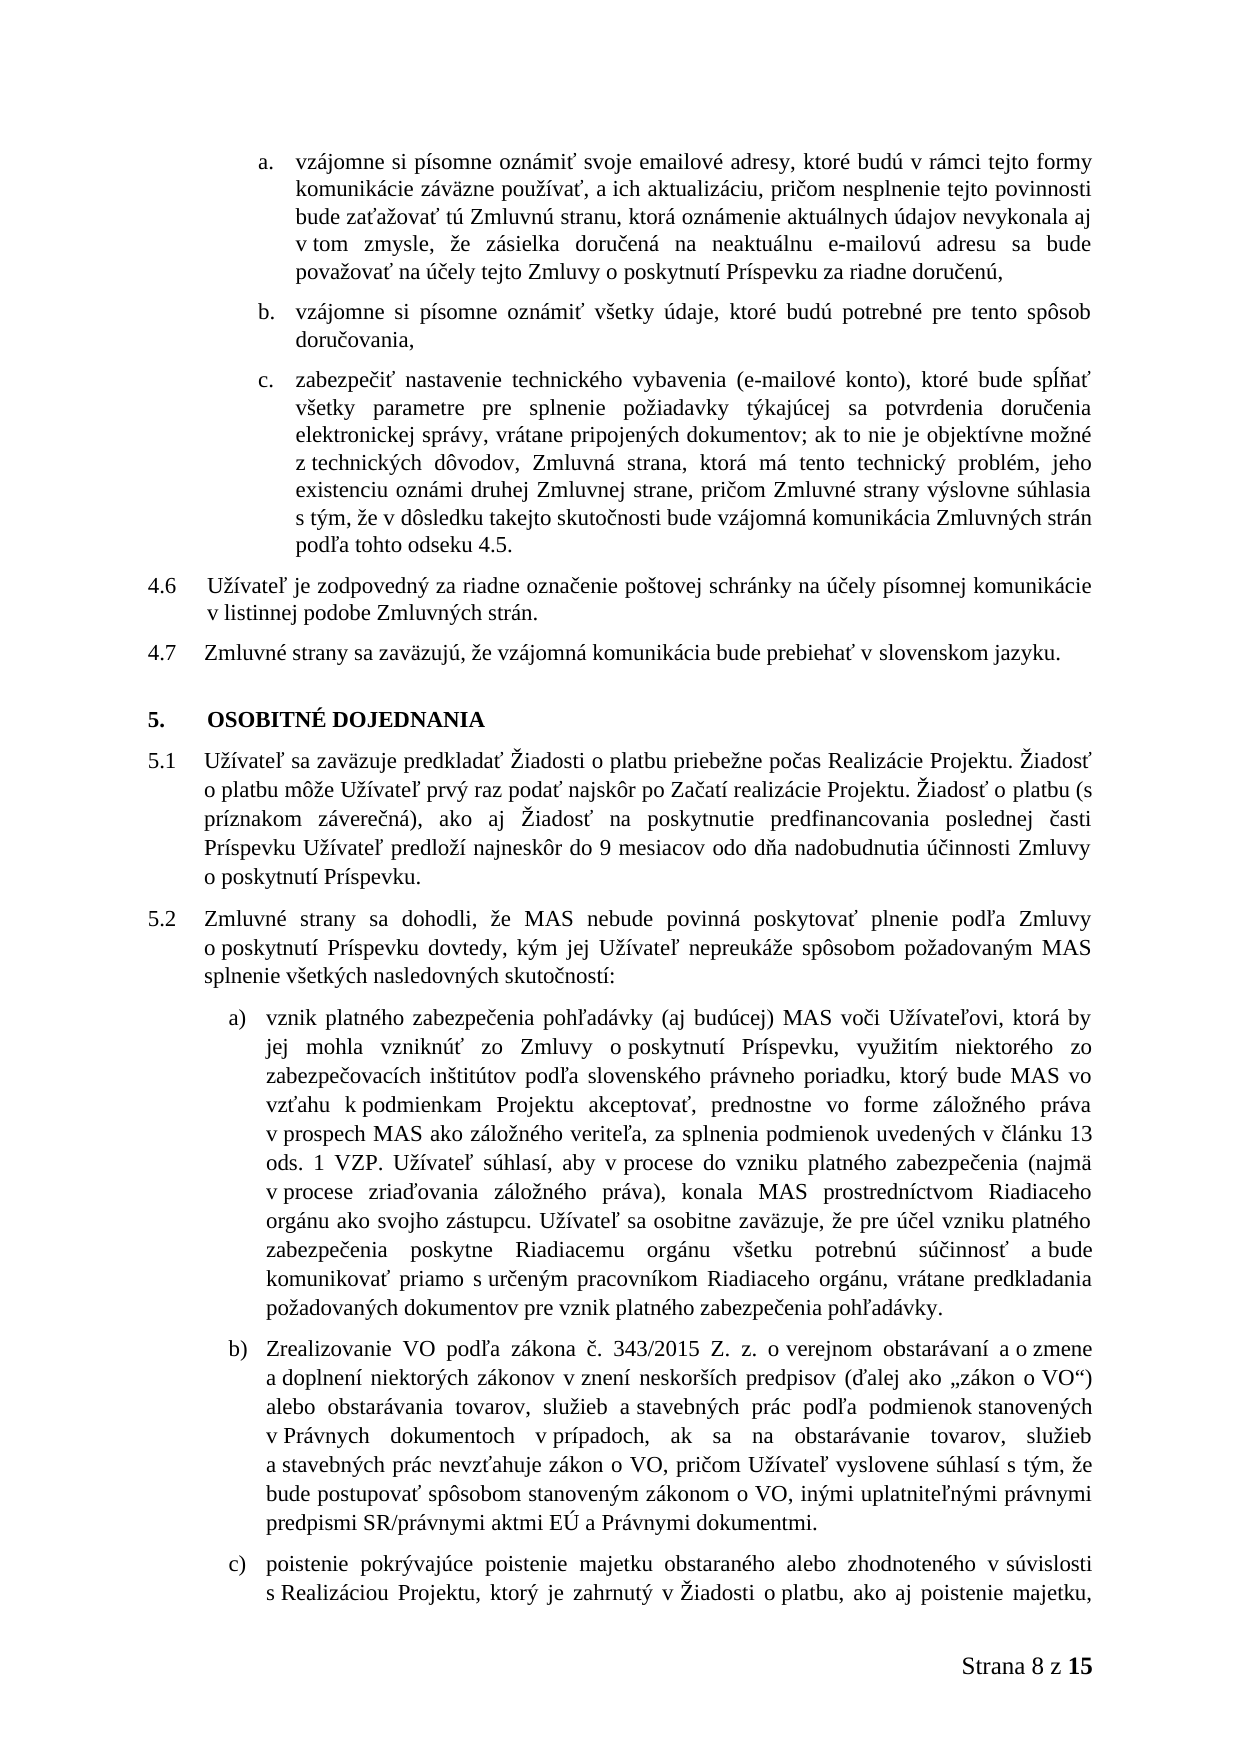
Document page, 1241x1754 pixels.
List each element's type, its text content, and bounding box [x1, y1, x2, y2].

text OSOBITNÉ DOJEDNANIA [148, 706, 1092, 732]
text 4.6 Užívateľ je zodpovedný za riadne označenie poštovej schránky na účely písomnej komunikácie v listinnej podobe Zmluvných strán. [148, 572, 1092, 626]
text 5.2 Zmluvné strany sa dohodli, že MAS nebude povinná poskytovať plnenie podľa Zmluvy o poskytnutí Príspevku dovtedy, kým jej Užívateľ nepreukáže spôsobom požadovaným MAS splnenie všetkých nasledovných skutočností: [148, 904, 1092, 989]
text 5.1 Užívateľ sa zaväzuje predkladať Žiadosti o platbu priebežne počas Realizácie Projektu. Žiadosť o platbu môže Užívateľ prvý raz podať najskôr po Začatí realizácie Projektu. Žiadosť o platbu (s príznakom záverečná), ako aj Žiadosť na poskytnutie predfinancovania poslednej časti Príspevku Užívateľ predloží najneskôr do 9 mesiacov odo dňa nadobudnutia účinnosti Zmluvy o poskytnutí Príspevku. [148, 747, 1092, 889]
list vzájomne si písomne oznámiť všetky údaje, ktoré budú potrebné pre tento spôsob doručovania, [258, 298, 1092, 352]
list vznik platného zabezpečenia pohľadávky (aj budúcej) MAS voči Užívateľovi, ktorá by jej mohla vzniknúť zo Zmluvy o poskytnutí Príspevku, využitím niektorého zo zabezpečovacích inštitútov podľa slovenského právneho poriadku, ktorý bude MAS vo vzťahu k podmienkam Projektu akceptovať, prednostne vo forme záložného práva v prospech MAS ako záložného veriteľa, za splnenia podmienok uvedených v článku 13 ods. 1 VZP. Užívateľ súhlasí, aby v procese do vzniku platného zabezpečenia (najmä v procese zriaďovania záložného práva), konala MAS prostredníctvom Riadiaceho orgánu ako svojho zástupcu. Užívateľ sa osobitne zaväzuje, že pre účel vzniku platného zabezpečenia poskytne Riadiacemu orgánu všetku potrebnú súčinnosť a bude komunikovať priamo s určeným pracovníkom Riadiaceho orgánu, vrátane predkladania požadovaných dokumentov pre vznik platného zabezpečenia pohľadávky. [228, 1004, 1092, 1320]
text 4.7 Zmluvné strany sa zaväzujú, že vzájomná komunikácia bude prebiehať v slovenskom jazyku. [148, 639, 1092, 666]
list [228, 1550, 1092, 1606]
list vzájomne si písomne oznámiť svoje emailové adresy, ktoré budú v rámci tejto formy komunikácie záväzne používať, a ich aktualizáciu, pričom nesplnenie tejto povinnosti bude zaťažovať tú Zmluvnú stranu, ktorá oznámenie aktuálnych údajov nevykonala aj v tom zmysle, že zásielka doručená na neaktuálnu e-mailovú adresu sa bude považovať na účely tejto Zmluvy o poskytnutí Príspevku za riadne doručenú, [258, 148, 1092, 284]
list zabezpečiť nastavenie technického vybavenia (e-mailové konto), ktoré bude spĺňať všetky parametre pre splnenie požiadavky týkajúcej sa potvrdenia doručenia elektronickej správy, vrátane pripojených dokumentov; ak to nie je objektívne možné z technických dôvodov, Zmluvná strana, ktorá má tento technický problém, jeho existenciu oznámi druhej Zmluvnej strane, pričom Zmluvné strany výslovne súhlasia s tým, že v dôsledku takejto skutočnosti bude vzájomná komunikácia Zmluvných strán podľa tohto odseku 4.5. [258, 366, 1092, 558]
list Zrealizovanie VO podľa zákona č. 343/2015 Z. z. o verejnom obstarávaní a o zmene a doplnení niektorých zákonov v znení neskorších predpisov (ďalej ako „zákon o VO“) alebo obstarávania tovarov, služieb a stavebných prác podľa podmienok stanovených v Právnych dokumentoch v prípadoch, ak sa na obstarávanie tovarov, služieb a stavebných prác nevzťahuje zákon o VO, pričom Užívateľ vyslovene súhlasí s tým, že bude postupovať spôsobom stanoveným zákonom o VO, inými uplatniteľnými právnymi predpismi SR/právnymi aktmi EÚ a Právnymi dokumentmi. [228, 1335, 1092, 1535]
